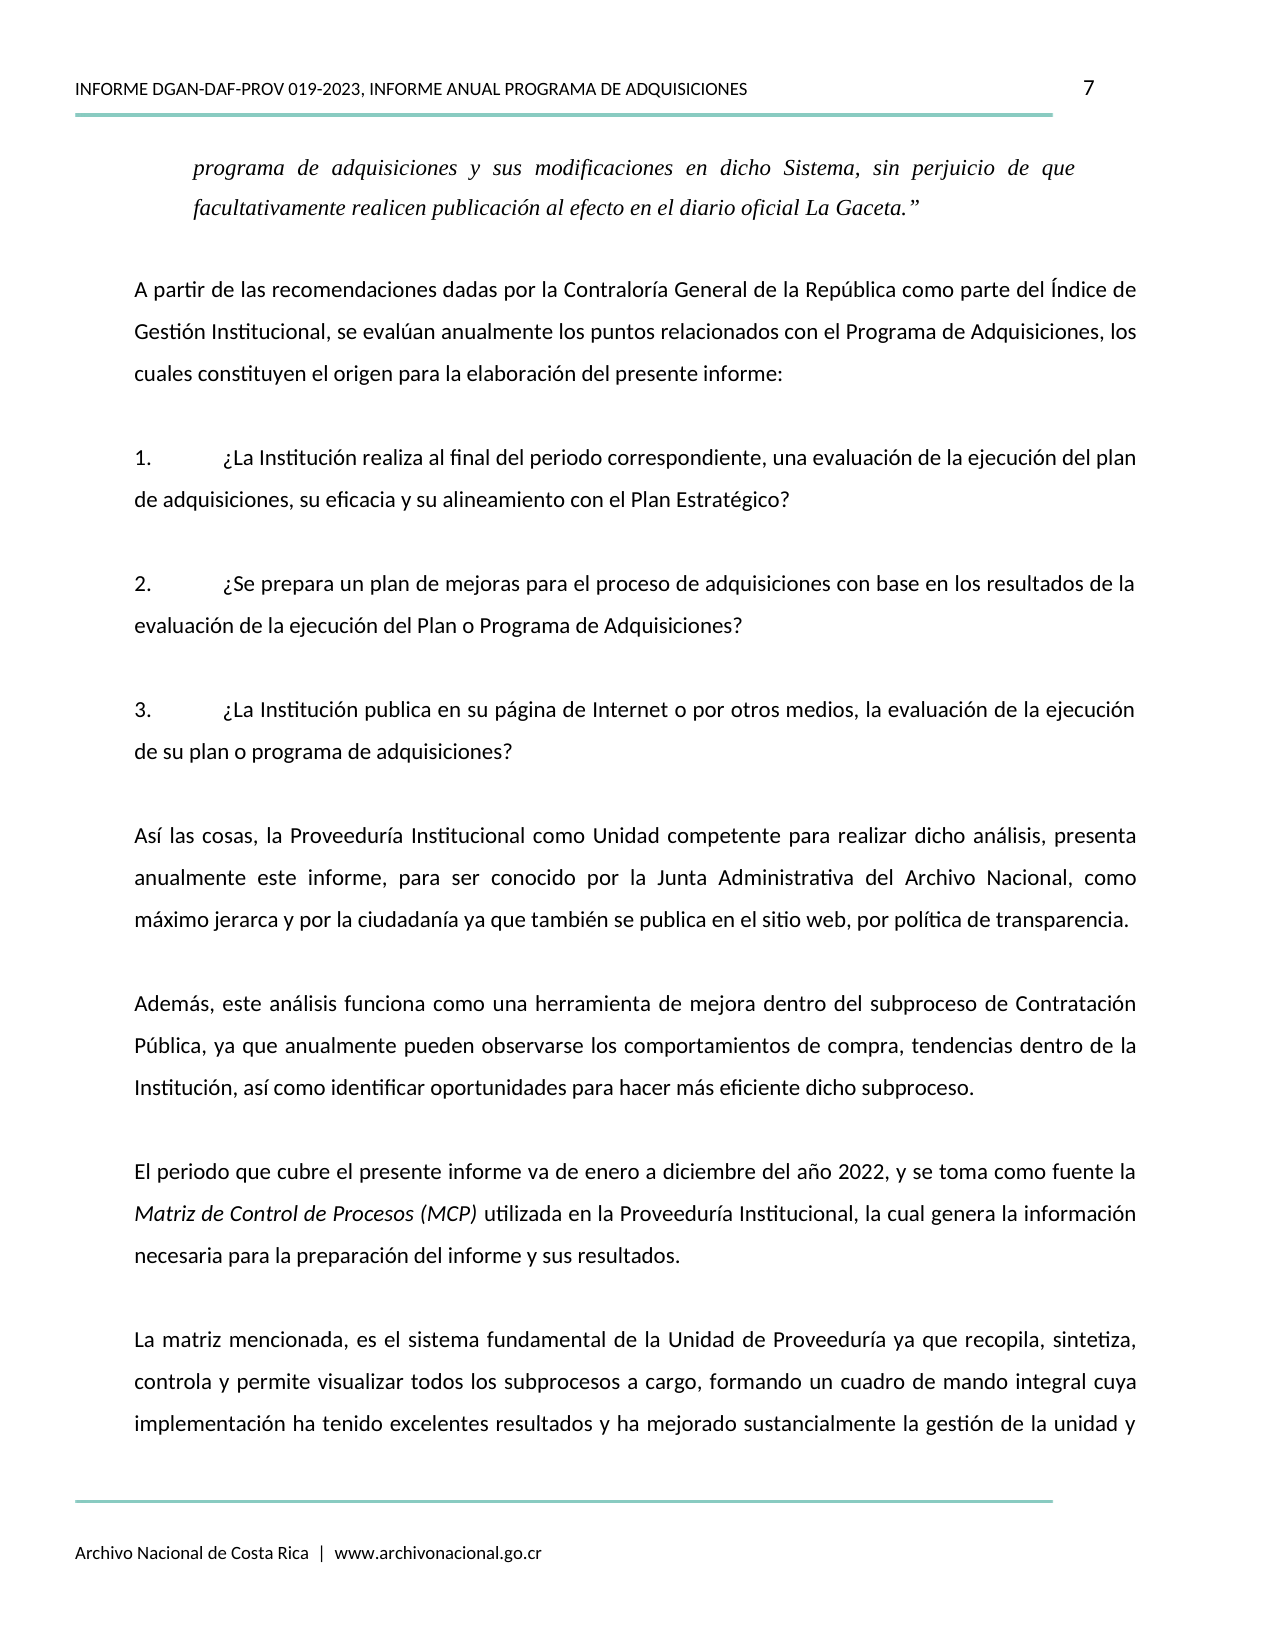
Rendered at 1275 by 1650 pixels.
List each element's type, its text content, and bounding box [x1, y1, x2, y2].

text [134, 1325, 1138, 1437]
text El periodo que cubre el presente informe va de enero a diciembre del año 2022, y se toma como fuente la Matriz de Control de Procesos (MCP) utilizada en la Proveeduría Institucional, la cual genera la información necesaria para la preparación del informe y sus resultados. [134, 1157, 1138, 1269]
list ¿La Institución realiza al final del periodo correspondiente, una evaluación de la ejecución del plan de adquisiciones, su eficacia y su alineamiento con el Plan Estratégico? [134, 443, 1138, 513]
text Así las cosas, la Proveeduría Institucional como Unidad competente para realizar dicho análisis, presenta anualmente este informe, para ser conocido por la Junta Administrativa del Archivo Nacional, como máximo jerarca y por la ciudadanía ya que también se publica en el sitio web, por política de transparencia. [134, 821, 1138, 933]
list ¿Se prepara un plan de mejoras para el proceso de adquisiciones con base en los resultados de la evaluación de la ejecución del Plan o Programa de Adquisiciones? [134, 569, 1138, 639]
list ¿La Institución publica en su página de Internet o por otros medios, la evaluación de la ejecución de su plan o programa de adquisiciones? [134, 695, 1138, 765]
text Además, este análisis funciona como una herramienta de mejora dentro del subproceso de Contratación Pública, ya que anualmente pueden observarse los comportamientos de compra, tendencias dentro de la Institución, así como identificar oportunidades para hacer más eficiente dicho subproceso. [134, 989, 1138, 1101]
picture [75, 113, 1054, 117]
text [193, 154, 1079, 220]
text A partir de las recomendaciones dadas por la Contraloría General de la República como parte del Índice de Gestión Institucional, se evalúan anualmente los puntos relacionados con el Programa de Adquisiciones, los cuales constituyen el origen para la elaboración del presente informe: [134, 275, 1138, 387]
